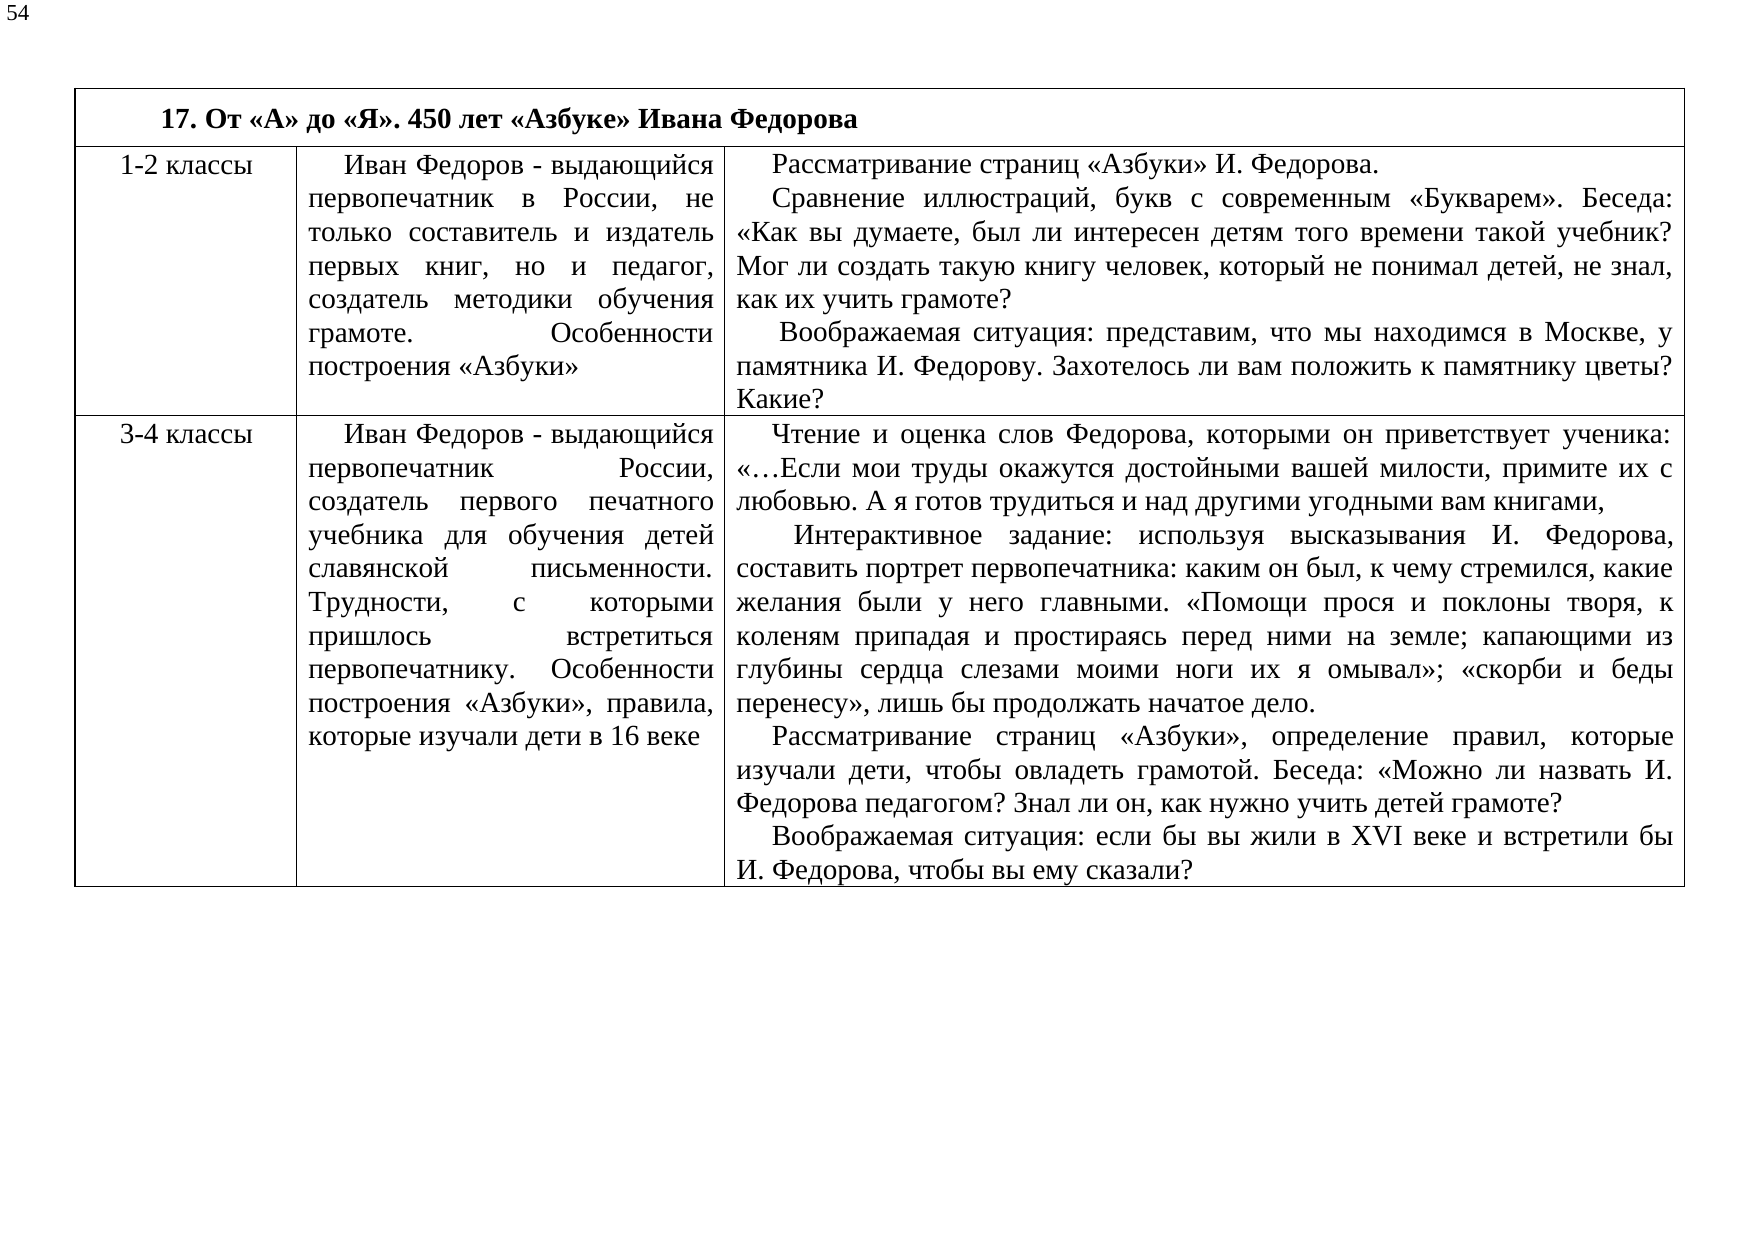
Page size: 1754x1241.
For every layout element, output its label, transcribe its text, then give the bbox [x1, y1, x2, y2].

table_header 17. От «А» до «Я». 450 лет «Азбуке» Ивана Федорова [76, 89, 1684, 146]
table_cell Иван Федоров - выдающийся первопечатник в России, не только составитель и издатель первых книг, но и педагог, создатель методики обучения грамоте. Особенности построения «Азбуки» [297, 147, 724, 415]
table_cell 1-2 классы [76, 147, 296, 415]
table_cell Иван Федоров - выдающийся первопечатник России, создатель первого печатного учебника для обучения детей славянской письменности. Трудности, с которыми пришлось встретиться первопечатнику. Особенности построения «Азбуки», правила, которые изучали дети в 16 веке [297, 416, 724, 886]
table_cell Рассматривание страниц «Азбуки» И. Федорова. Сравнение иллюстраций, букв с современным «Букварем». Беседа: «Как вы думаете, был ли интересен детям того времени такой учебник? Мог ли создать такую книгу человек, который не понимал детей, не знал, как их учить грамоте? Воображаемая ситуация: представим, что мы находимся в Москве, у памятника И. Федорову. Захотелось ли вам положить к памятнику цветы? Какие? [725, 147, 1684, 415]
table_cell Чтение и оценка слов Федорова, которыми он приветствует ученика: «…Если мои труды окажутся достойными вашей милости, примите их с любовью. А я готов трудиться и над другими угодными вам книгами, Интерактивное задание: используя высказывания И. Федорова, составить портрет первопечатника: каким он был, к чему стремился, какие желания были у него главными. «Помощи прося и поклоны творя, к коленям припадая и простираясь перед ними на земле; капающими из глубины сердца слезами моими ноги их я омывал»; «скорби и беды перенесу», лишь бы продолжать начатое дело. Рассматривание страниц «Азбуки», определение правил, которые изучали дети, чтобы овладеть грамотой. Беседа: «Можно ли назвать И. Федорова педагогом? Знал ли он, как нужно учить детей грамоте? Воображаемая ситуация: если бы вы жили в XVI веке и встретили бы И. Федорова, чтобы вы ему сказали? [725, 416, 1684, 886]
table_cell 3-4 классы [76, 416, 296, 886]
